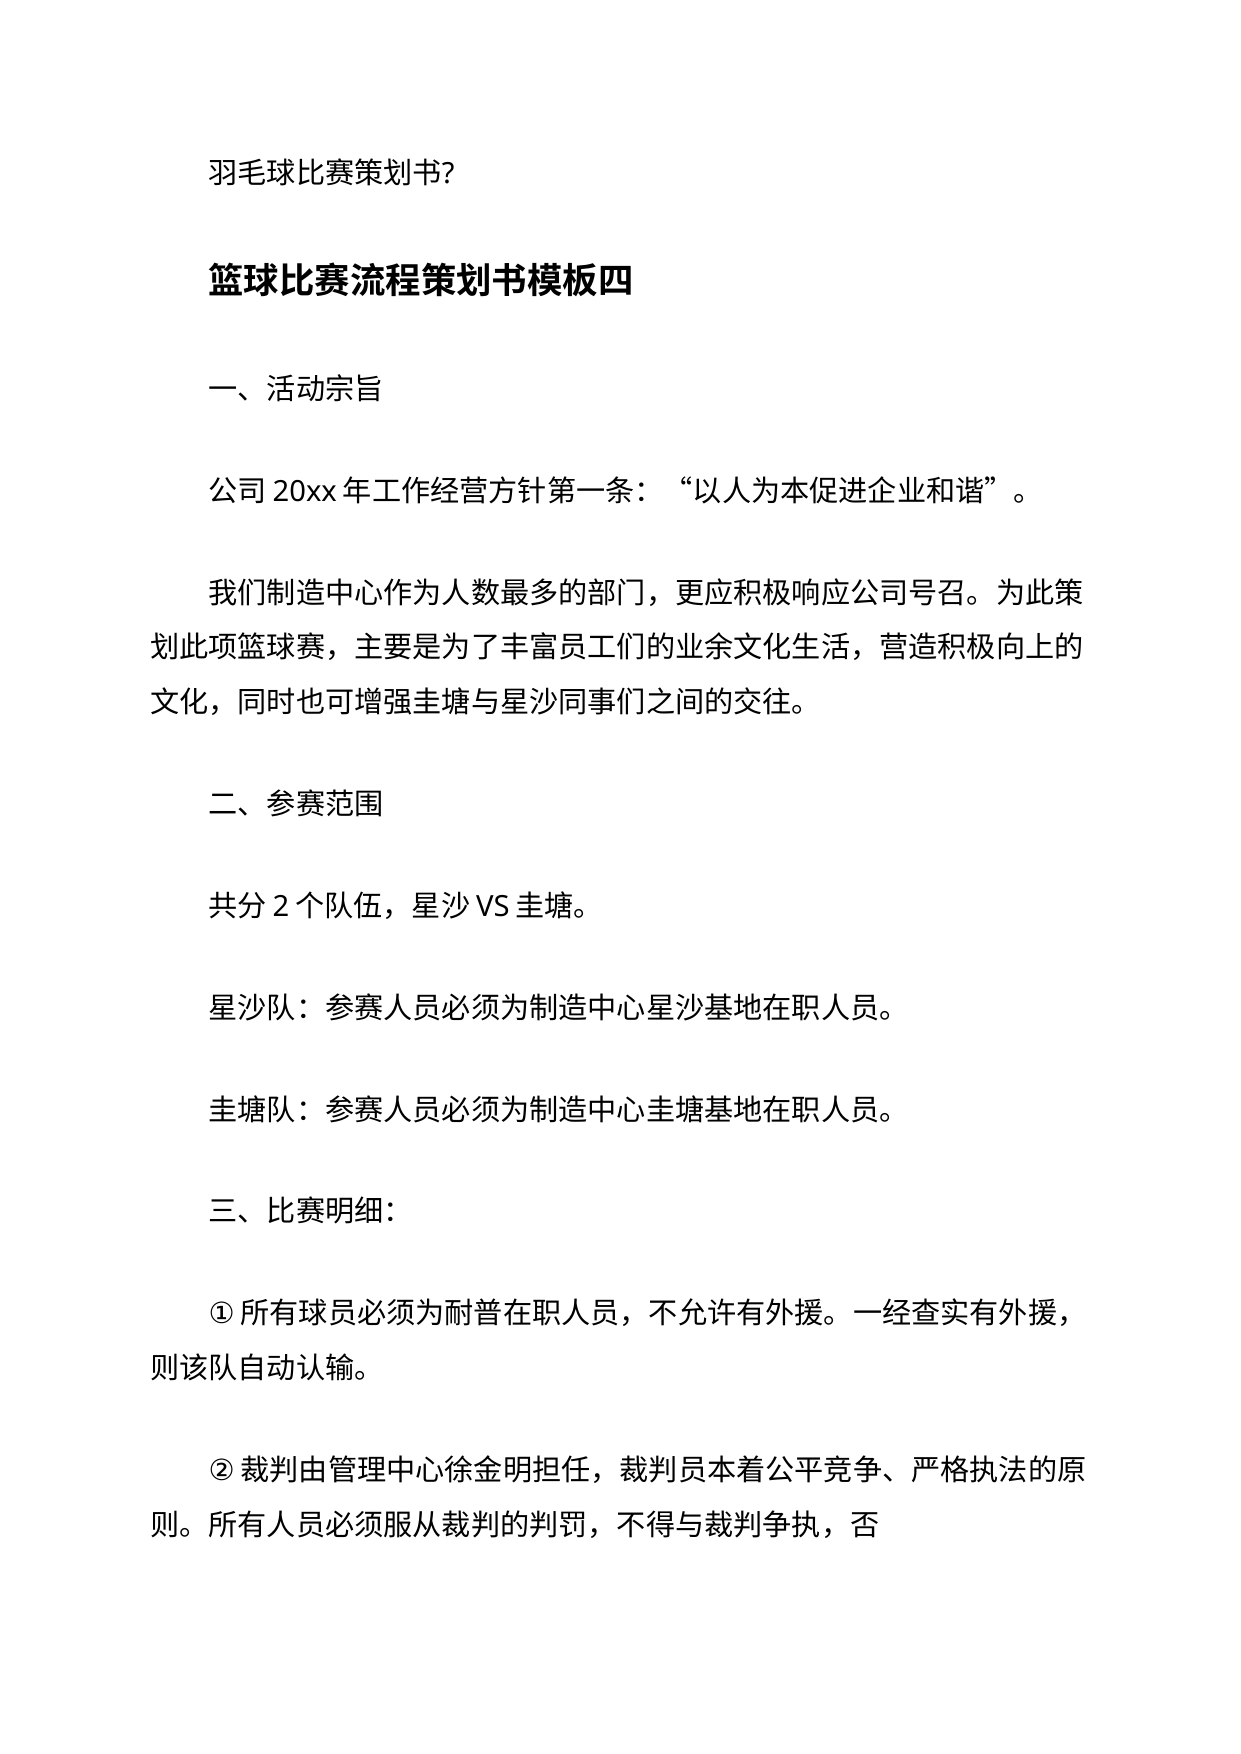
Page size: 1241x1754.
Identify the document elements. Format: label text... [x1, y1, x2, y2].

text 羽毛球比赛策划书? [150, 150, 1090, 192]
text 篮球比赛流程策划书模板四 [150, 252, 1090, 303]
text ①所有球员必须为耐普在职人员，不允许有外援。一经查实有外援，则该队自动认输。 [150, 1290, 1090, 1387]
text 公司20xx年工作经营方针第一条：“以人为本促进企业和谐”。 [150, 467, 1090, 509]
text 三、比赛明细： [150, 1188, 1090, 1230]
text 圭塘队：参赛人员必须为制造中心圭塘基地在职人员。 [150, 1086, 1090, 1128]
text 我们制造中心作为人数最多的部门，更应积极响应公司号召。为此策划此项篮球赛，主要是为了丰富员工们的业余文化生活，营造积极向上的文化，同时也可增强圭塘与星沙同事们之间的交往。 [150, 569, 1090, 721]
text 星沙队：参赛人员必须为制造中心星沙基地在职人员。 [150, 984, 1090, 1027]
text ②裁判由管理中心徐金明担任，裁判员本着公平竞争、严格执法的原则。所有人员必须服从裁判的判罚，不得与裁判争执，否 [150, 1447, 1090, 1544]
text 一、活动宗旨 [150, 365, 1090, 408]
text 二、参赛范围 [150, 781, 1090, 823]
text 共分2个队伍，星沙VS圭塘。 [150, 882, 1090, 925]
